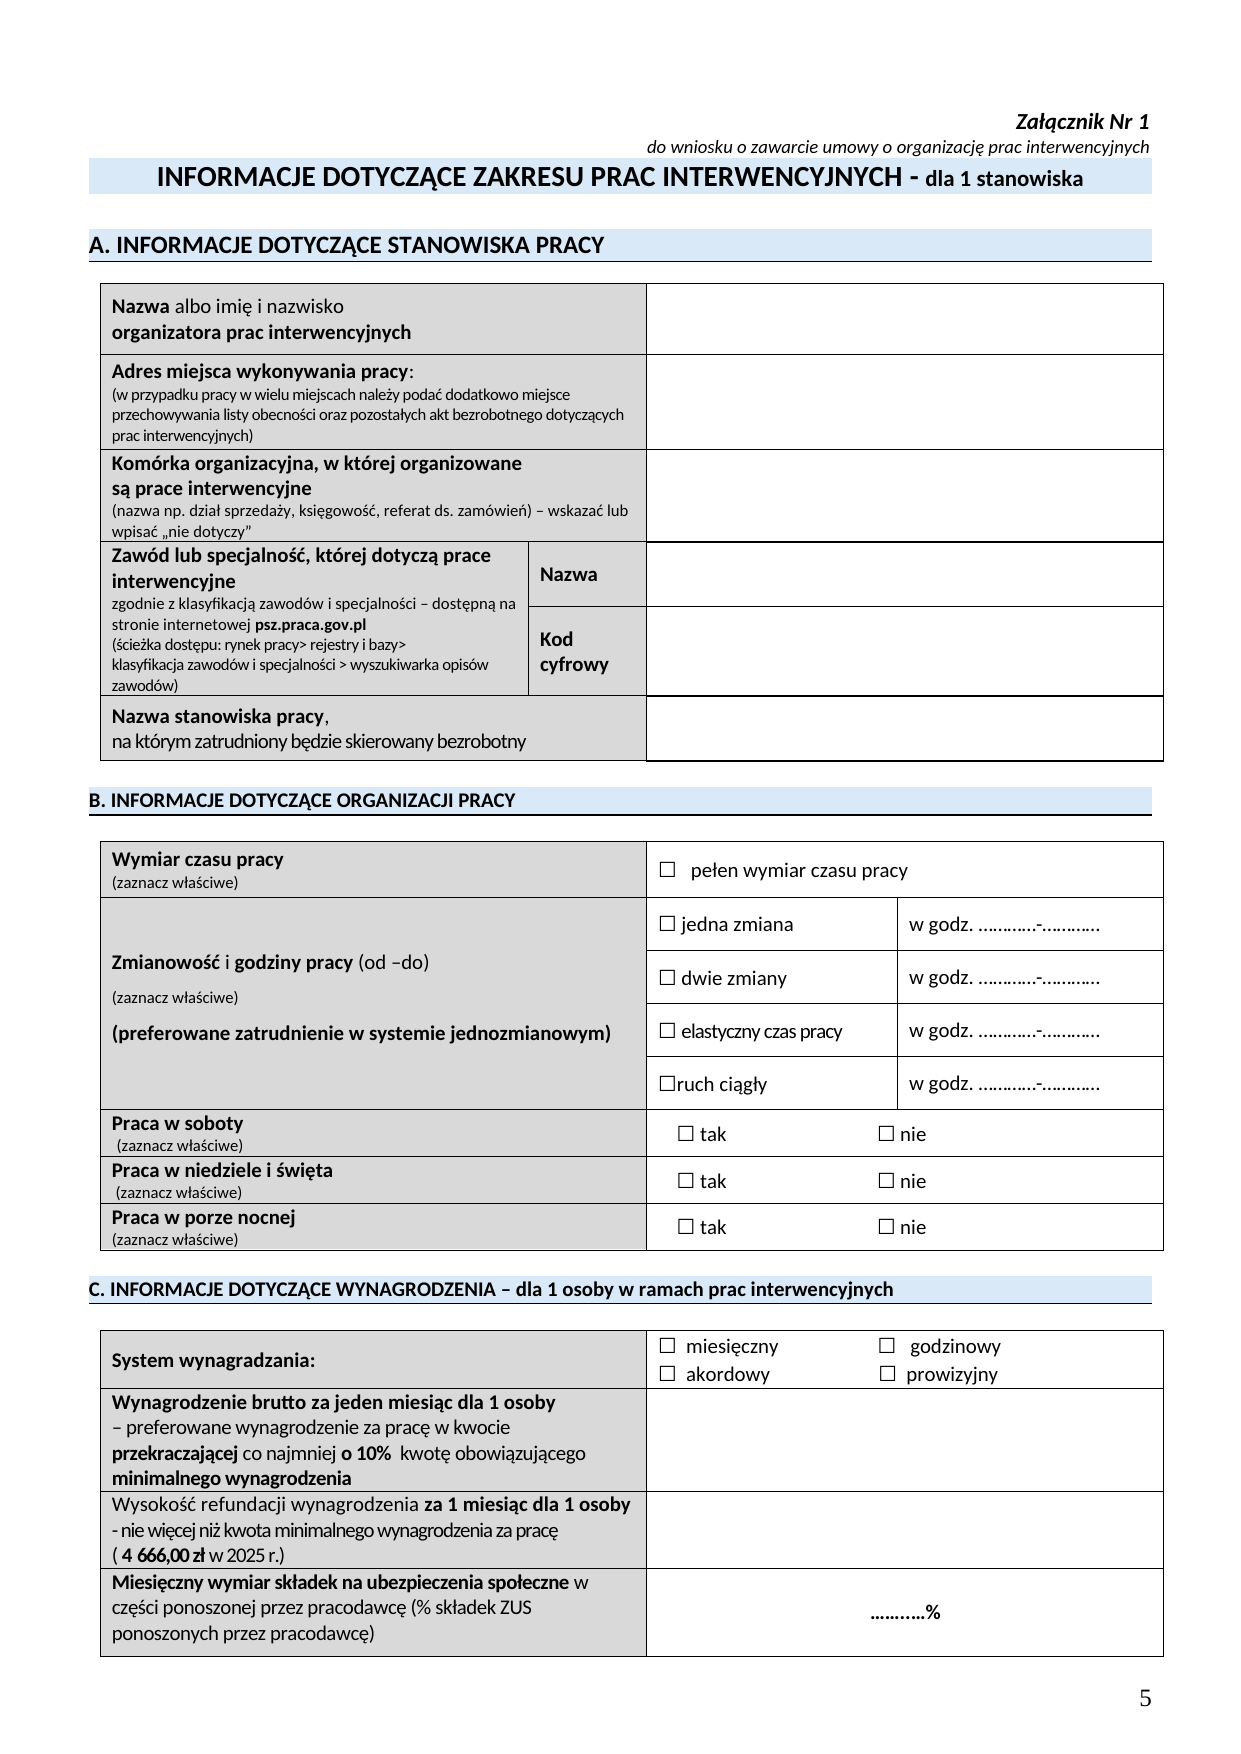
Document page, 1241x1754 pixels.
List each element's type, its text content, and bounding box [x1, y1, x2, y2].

table_header pełen wymiar czasu pracy [647, 842, 1163, 897]
table_cell Praca w soboty (zaznacz właściwe) [101, 1110, 646, 1156]
table_cell tak nie [647, 1110, 1163, 1156]
table_cell [647, 1492, 1163, 1568]
table_cell Adres miejsca wykonywania pracy: (w przypadku pracy w wielu miejscach należy podać dodatkowo miejsce przechowywania listy obecności oraz pozostałych akt bezrobotnego dotyczących prac interwencyjnych) [101, 355, 646, 449]
table_cell w godz. …………-………… [898, 898, 1163, 950]
table_cell Zawód lub specjalność, której dotyczą prace interwencyjne zgodnie z klasyfikacją zawodów i specjalności – dostępną na stronie internetowej psz.praca.gov.pl (ścieżka dostępu: rynek pracy> rejestry i bazy> klasyfikacja zawodów i specjalności > wyszukiwarka opisów zawodów) [101, 542, 528, 695]
table_header miesięczny godzinowy akordowy prowizyjny [647, 1331, 1163, 1388]
table_cell Praca w porze nocnej (zaznacz właściwe) [101, 1204, 646, 1249]
text B. INFORMACJE DOTYCZĄCE ORGANIZACJI PRACY [89, 787, 1152, 814]
text INFORMACJE DOTYCZĄCE ZAKRESU PRAC INTERWENCYJNYCH - dla 1 stanowiska [89, 158, 1152, 194]
table_cell tak nie [647, 1157, 1163, 1203]
table_cell elastyczny czas pracy [647, 1004, 897, 1056]
table_cell Kod cyfrowy [529, 607, 646, 695]
table_cell [647, 450, 1163, 541]
table_cell [647, 1389, 1163, 1491]
text C. INFORMACJE DOTYCZĄCE WYNAGRODZENIA – dla 1 osoby w ramach prac interwencyjnych [89, 1276, 1152, 1303]
table_cell w godz. …………-………… [898, 1057, 1163, 1109]
table_cell ruch ciągły [647, 1057, 897, 1109]
table_cell Nazwa stanowiska pracy, na którym zatrudniony będzie skierowany bezrobotny [101, 696, 646, 760]
text A. INFORMACJE DOTYCZĄCE STANOWISKA PRACY [89, 229, 1152, 261]
table_header [647, 284, 1163, 354]
table_cell [647, 355, 1163, 449]
table_cell [647, 543, 1163, 606]
table_cell Nazwa [529, 542, 646, 606]
table_cell w godz. …………-………… [898, 951, 1163, 1003]
table_cell [647, 697, 1163, 760]
table_cell Miesięczny wymiar składek na ubezpieczenia społeczne w części ponoszonej przez pracodawcę (% składek ZUS ponoszonych przez pracodawcę) [101, 1569, 646, 1656]
table_header System wynagradzania: [101, 1331, 646, 1388]
text do wniosku o zawarcie umowy o organizację prac interwencyjnych [591, 135, 1152, 158]
table_cell ……..…% [647, 1569, 1163, 1656]
table_cell [647, 607, 1163, 695]
table_cell Zmianowość i godziny pracy (od –do) (zaznacz właściwe) (preferowane zatrudnienie w systemie jednozmianowym) [101, 898, 646, 1109]
table_cell Wysokość refundacji wynagrodzenia za 1 miesiąc dla 1 osoby - nie więcej niż kwota minimalnego wynagrodzenia za pracę ( 4 666,00 zł w 2025 r.) [101, 1492, 646, 1568]
table_header Wymiar czasu pracy (zaznacz właściwe) [101, 842, 646, 897]
table_cell Praca w niedziele i święta (zaznacz właściwe) [101, 1157, 646, 1203]
table_header Nazwa albo imię i nazwisko organizatora prac interwencyjnych [101, 284, 646, 354]
table_cell dwie zmiany [647, 951, 897, 1003]
table_cell tak nie [647, 1204, 1163, 1249]
table_cell jedna zmiana [647, 898, 897, 950]
table_cell Wynagrodzenie brutto za jeden miesiąc dla 1 osoby – preferowane wynagrodzenie za pracę w kwocie przekraczającej co najmniej o 10% kwotę obowiązującego minimalnego wynagrodzenia [101, 1389, 646, 1491]
text Załącznik Nr 1 [738, 107, 1152, 135]
table_cell Komórka organizacyjna, w której organizowane są prace interwencyjne (nazwa np. dział sprzedaży, księgowość, referat ds. zamówień) – wskazać lub wpisać „nie dotyczy” [101, 450, 646, 541]
table_cell w godz. …………-………… [898, 1004, 1163, 1056]
